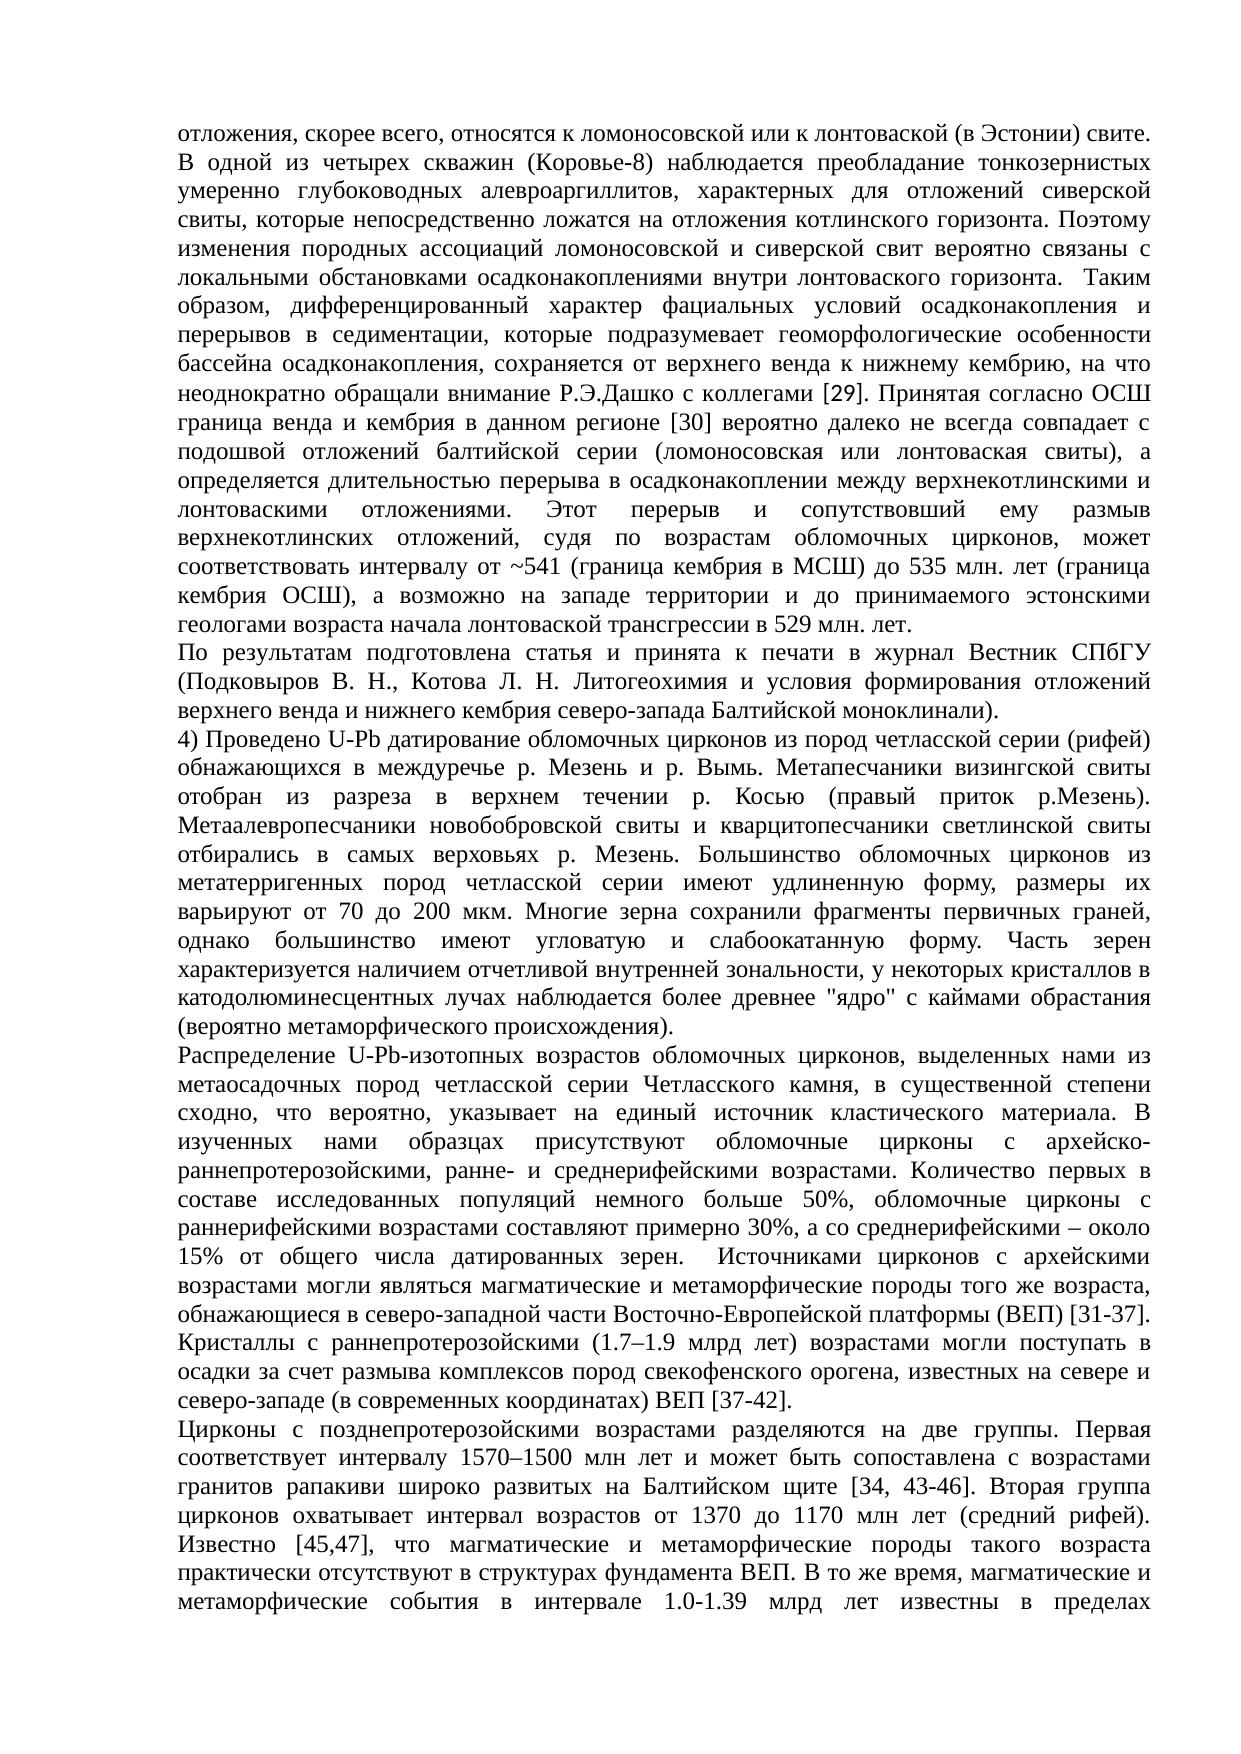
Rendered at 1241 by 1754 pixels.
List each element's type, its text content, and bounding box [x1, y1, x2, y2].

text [177, 1414, 1152, 1615]
text 4) Проведено U-Pb датирование обломочных цирконов из пород четласской серии (рифей) обнажающихся в междуречье р. Мезень и р. Вымь. Метапесчаники визингской свиты отобран из разреза в верхнем течении р. Косью (правый приток р.Мезень). Метаалевропесчаники новобобровской свиты и кварцитопесчаники светлинской свиты отбирались в самых верховьях р. Мезень. Большинство обломочных цирконов из метатерригенных пород четласской серии имеют удлиненную форму, размеры их варьируют от 70 до 200 мкм. Многие зерна сохранили фрагменты первичных граней, однако большинство имеют угловатую и слабоокатанную форму. Часть зерен характеризуется наличием отчетливой внутренней зональности, у некоторых кристаллов в катодолюминесцентных лучах наблюдается более древнее "ядро" с каймами обрастания (вероятно метаморфического происхождения). [177, 724, 1152, 1040]
text Распределение U-Pb-изотопных возрастов обломочных цирконов, выделенных нами из метаосадочных пород четласской серии Четласского камня, в существенной степени сходно, что вероятно, указывает на единый источник кластического материала. В изученных нами образцах присутствуют обломочные цирконы с архейско-раннепротерозойскими, ранне- и среднерифейскими возрастами. Количество первых в составе исследованных популяций немного больше 50%, обломочные цирконы с раннерифейскими возрастами составляют примерно 30%, а со среднерифейскими – около 15% от общего числа датированных зерен. Источниками цирконов с архейскими возрастами могли являться магматические и метаморфические породы того же возраста, обнажающиеся в северо-западной части Восточно-Европейской платформы (ВЕП) [31-37]. Кристаллы с раннепротерозойскими (1.7–1.9 млрд лет) возрастами могли поступать в осадки за счет размыва комплексов пород свекофенского орогена, известных на севере и северо-западе (в современных координатах) ВЕП [37-42]. [177, 1040, 1152, 1414]
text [177, 118, 1152, 637]
text По результатам подготовлена статья и принята к печати в журнал Вестник СПбГУ (Подковыров В. Н., Котова Л. Н. Литогеохимия и условия формирования отложений верхнего венда и нижнего кембрия северо-запада Балтийской моноклинали). [177, 637, 1152, 724]
